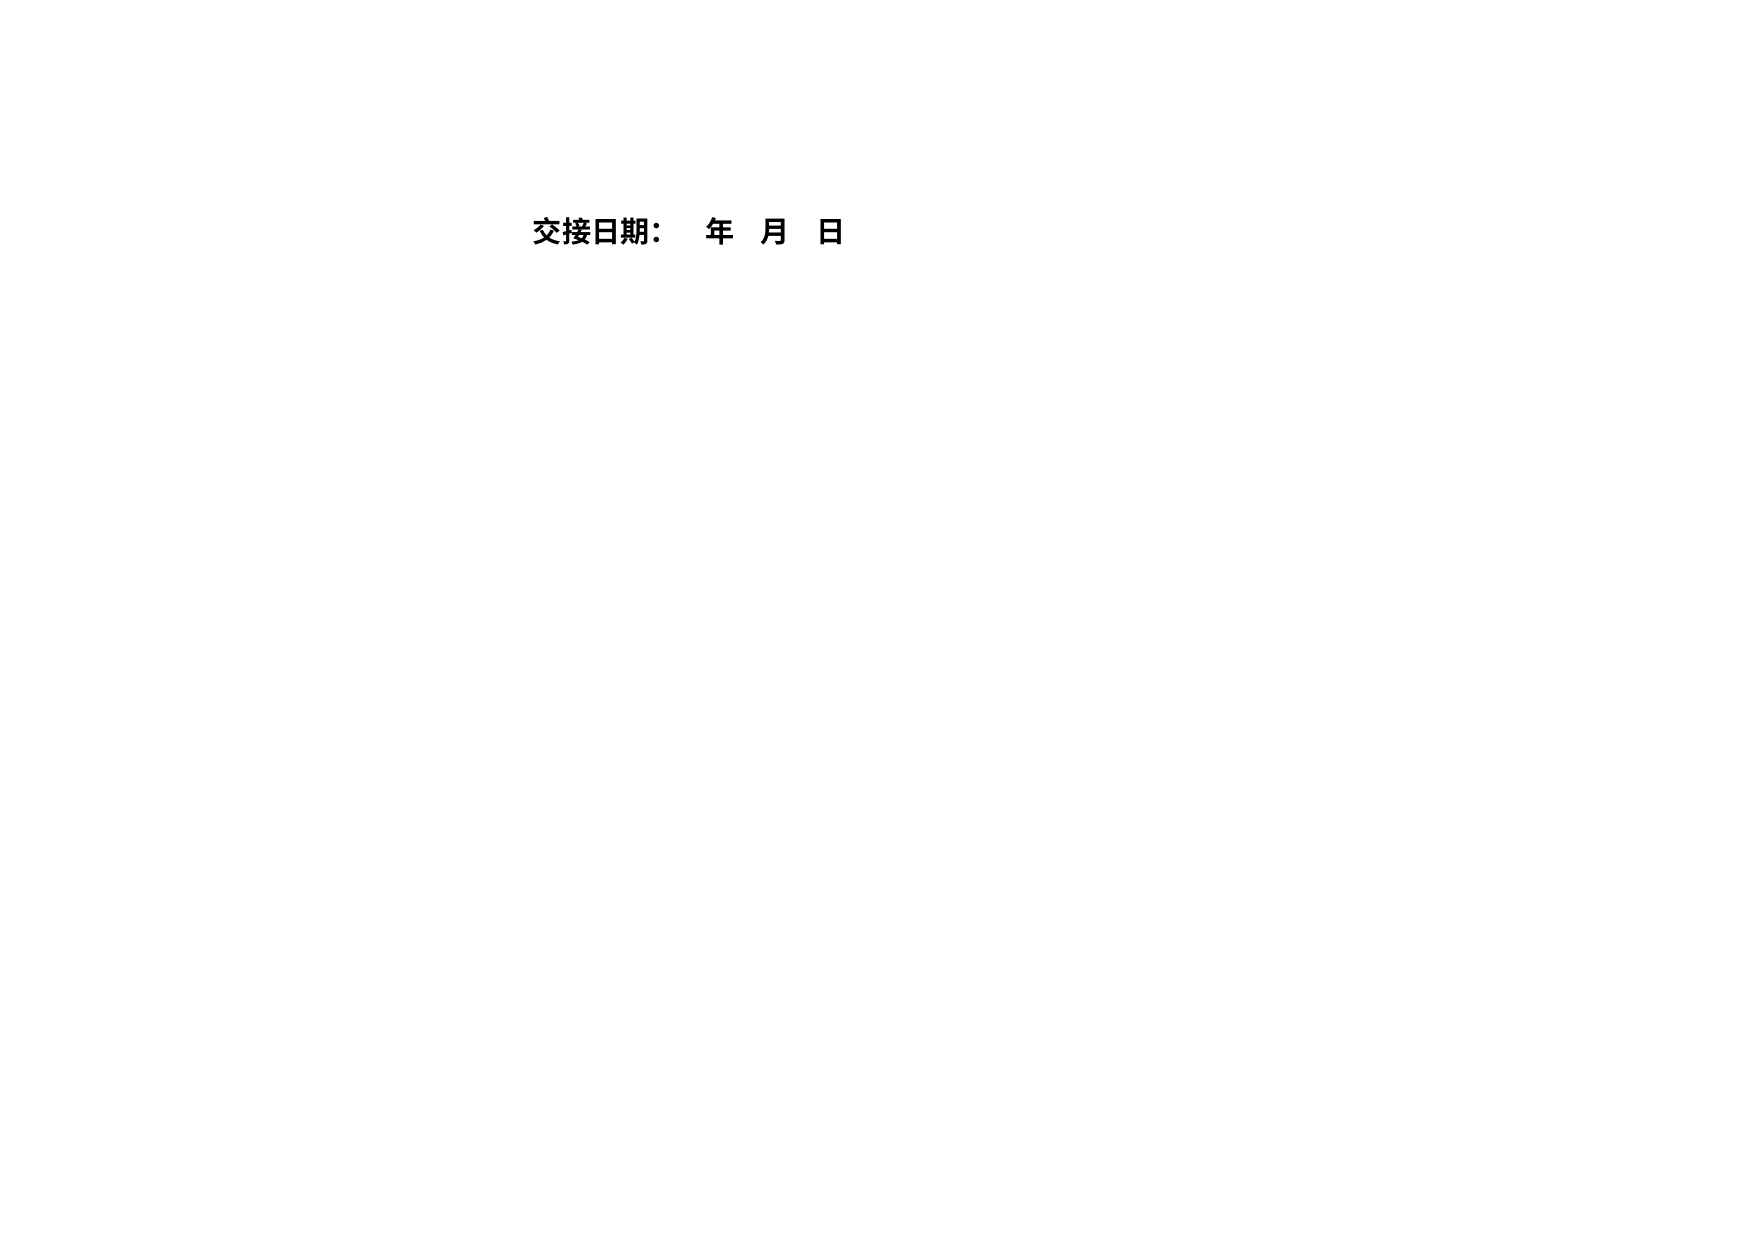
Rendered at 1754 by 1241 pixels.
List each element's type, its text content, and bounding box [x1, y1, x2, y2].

text 交接日期： 年 月 日 [150, 198, 1604, 263]
